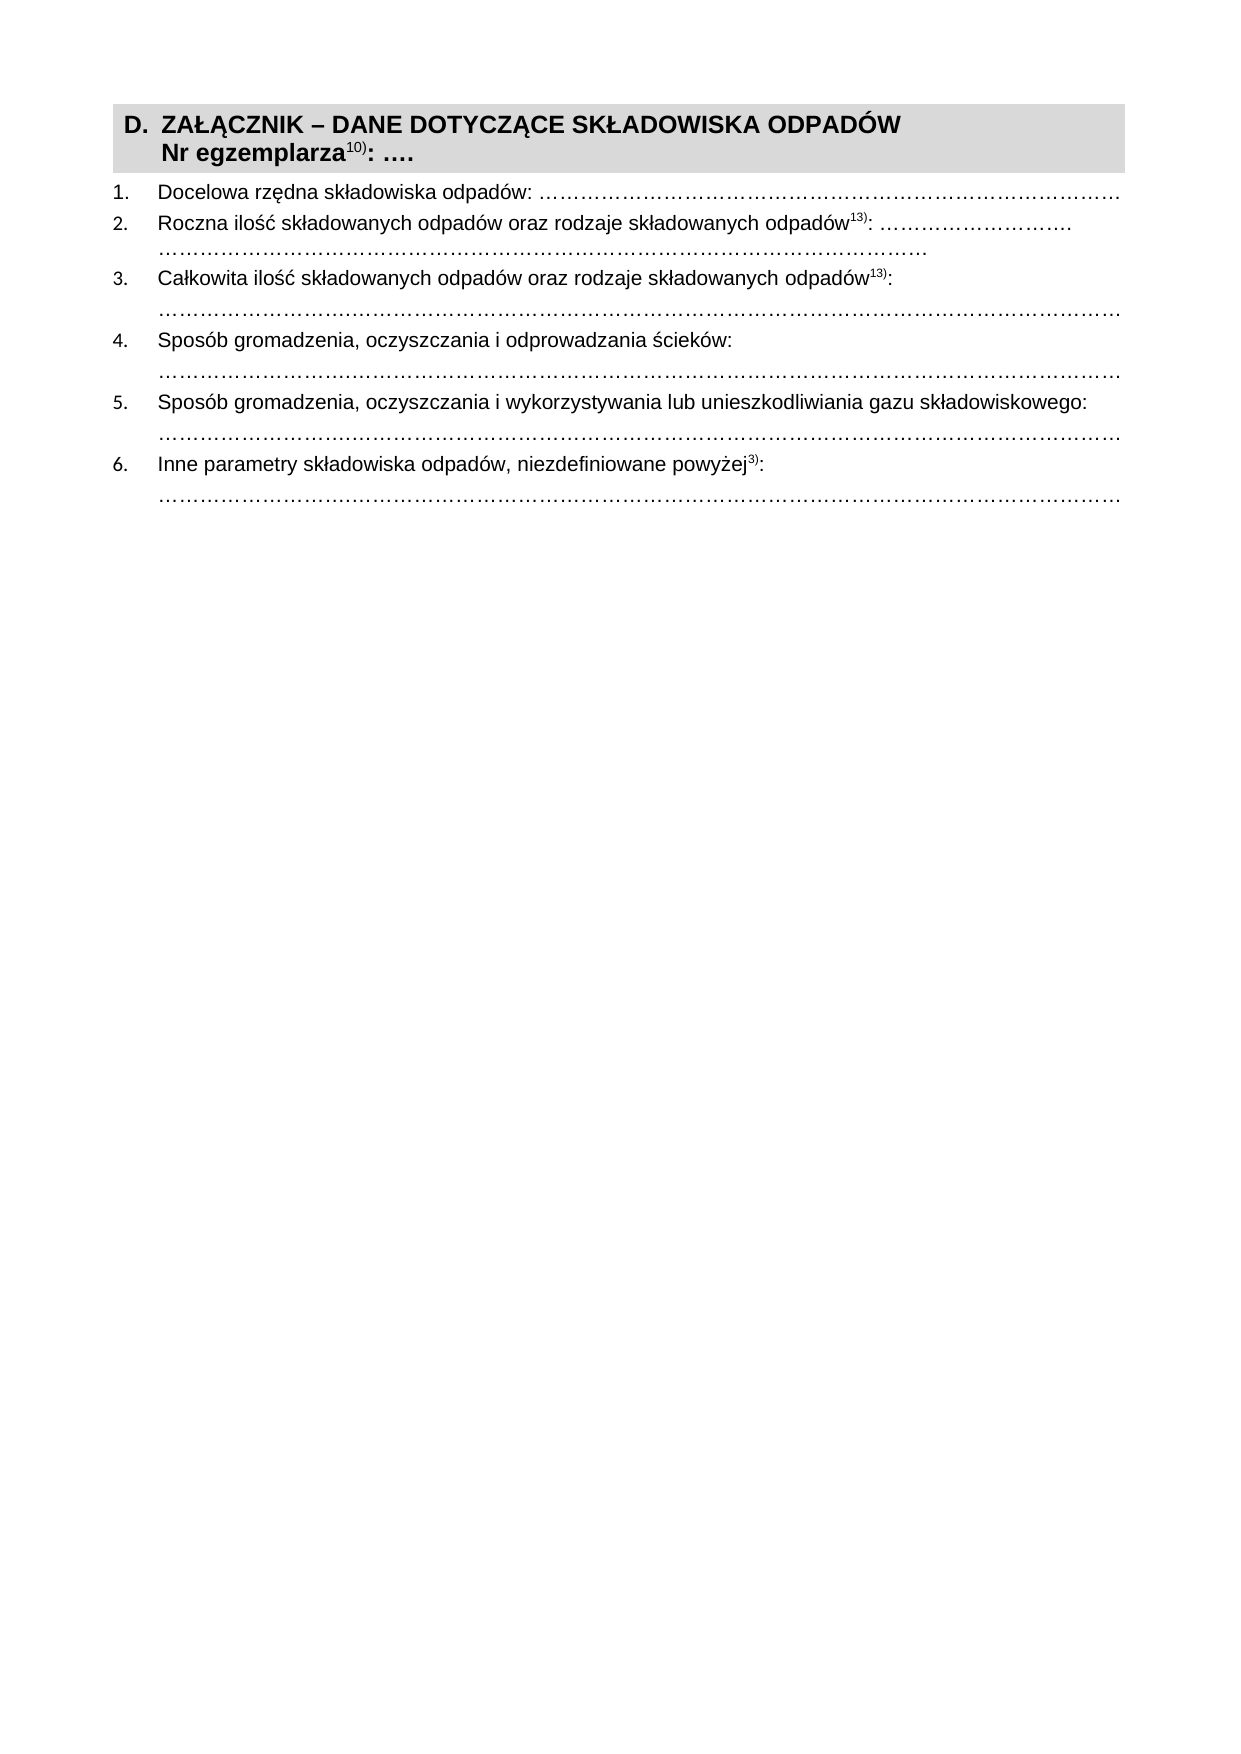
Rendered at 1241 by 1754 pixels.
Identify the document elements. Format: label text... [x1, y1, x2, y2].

list ……………………….………………………………………………………………………………………………… [157, 359, 1128, 383]
text Sposób gromadzenia, oczyszczania i wykorzystywania lub unieszkodliwiania gazu składowiskowego: [112, 389, 1128, 415]
table_header ZAŁĄCZNIK – DANE DOTYCZĄCE SKŁADOWISKA ODPADÓW Nr egzemplarza10): …. [113, 104, 1125, 173]
list ……………………….………………………………………………………………………………………………… [157, 421, 1128, 445]
list ……………………….………………………………………………………………………………………………… [157, 483, 1128, 507]
text Sposób gromadzenia, oczyszczania i odprowadzania ścieków: [112, 327, 1128, 353]
text Inne parametry składowiska odpadów, niezdefiniowane powyżej3): [112, 451, 1128, 477]
text Roczna ilość składowanych odpadów oraz rodzaje składowanych odpadów): ……………………….………………………………………………………………………………………………… [112, 210, 1128, 259]
text Całkowita ilość składowanych odpadów oraz rodzaje składowanych odpadów13): [112, 266, 1128, 291]
text Docelowa rzędna składowiska odpadów: ………………………………………………………………………… [112, 180, 1128, 204]
list ……………………….………………………………………………………………………………………………… [157, 297, 1128, 321]
